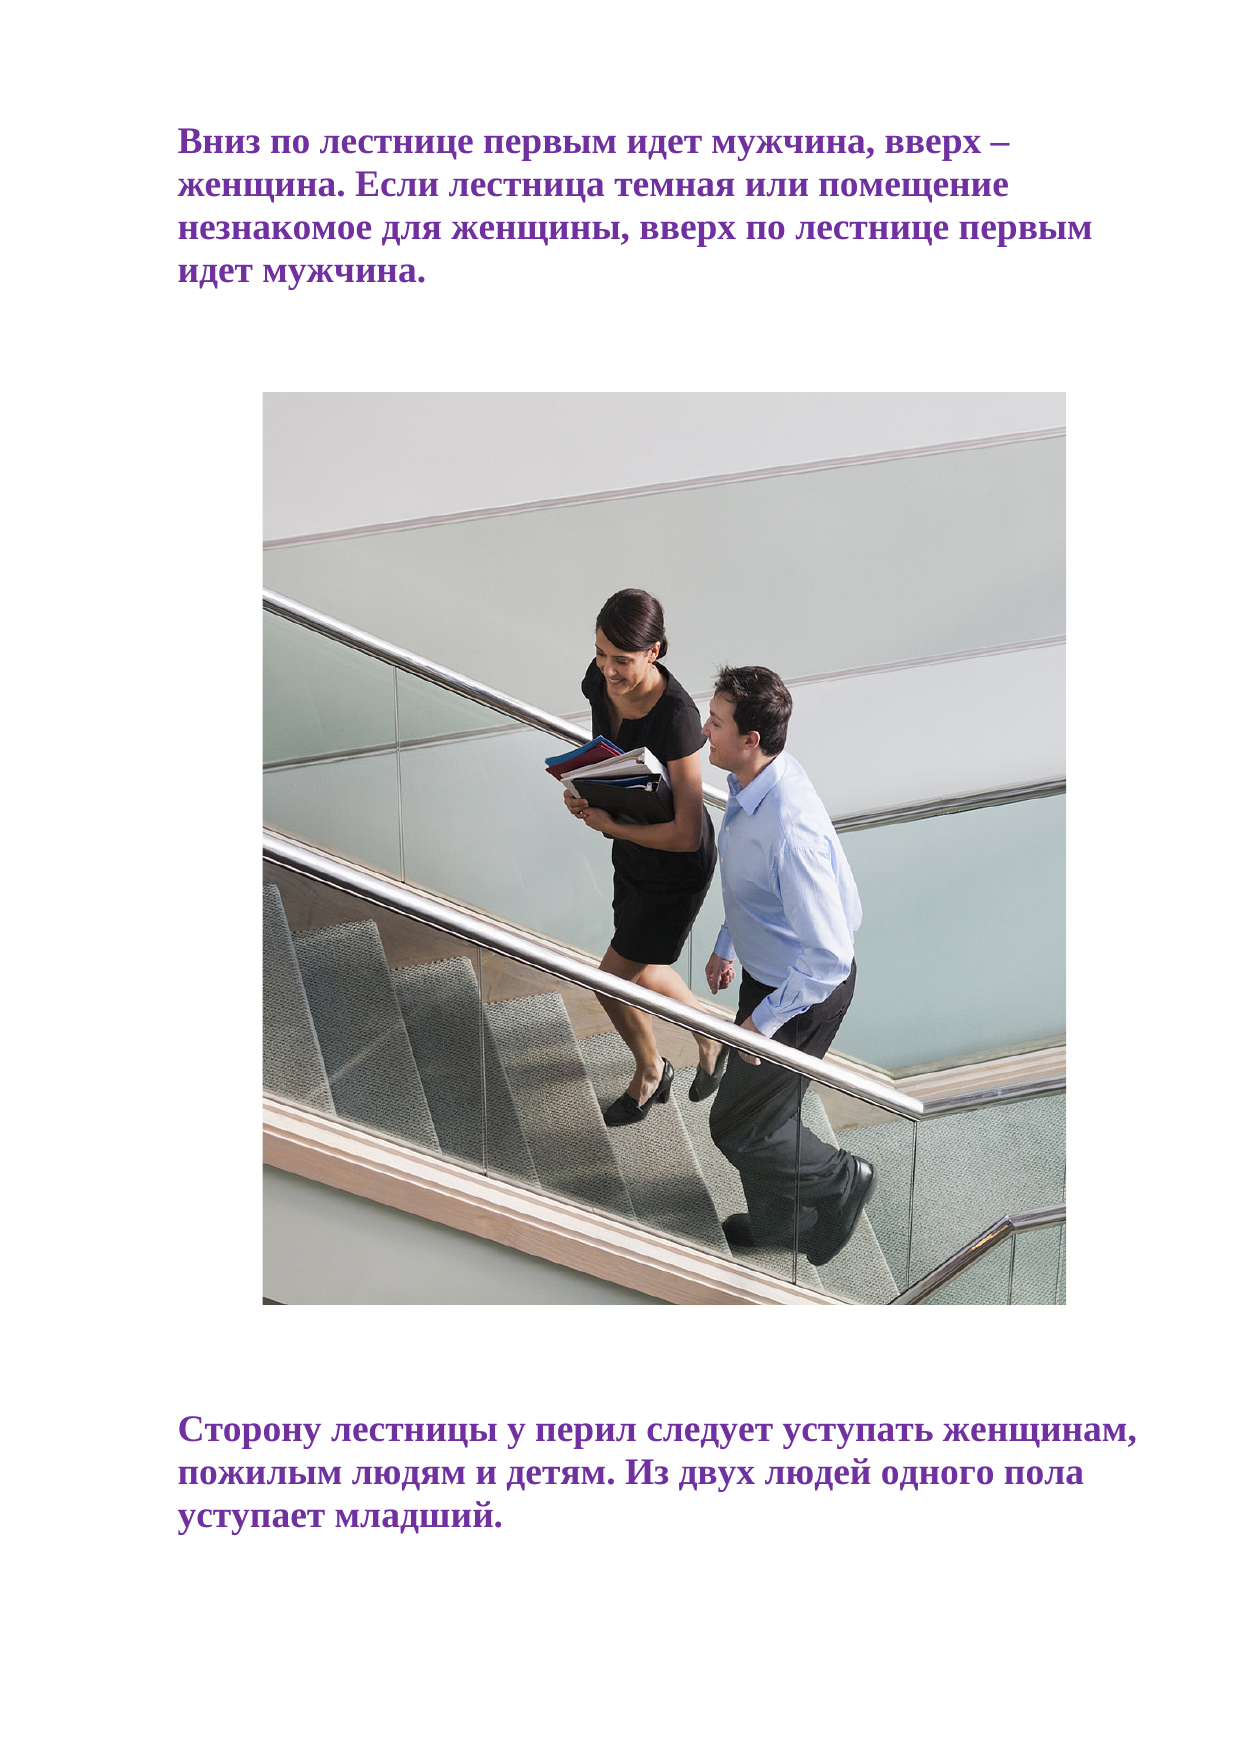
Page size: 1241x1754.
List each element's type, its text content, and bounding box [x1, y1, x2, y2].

picture [262, 392, 1067, 1305]
text Сторону лестницы у перил следует уступать женщинам, пожилым людям и детям. Из двух людей одного пола уступает младший. [177, 1406, 1152, 1535]
text Вниз по лестнице первым идет мужчина, вверх – женщина. Если лестница темная или помещение незнакомое для женщины, вверх по лестнице первым идет мужчина. [177, 118, 1152, 291]
